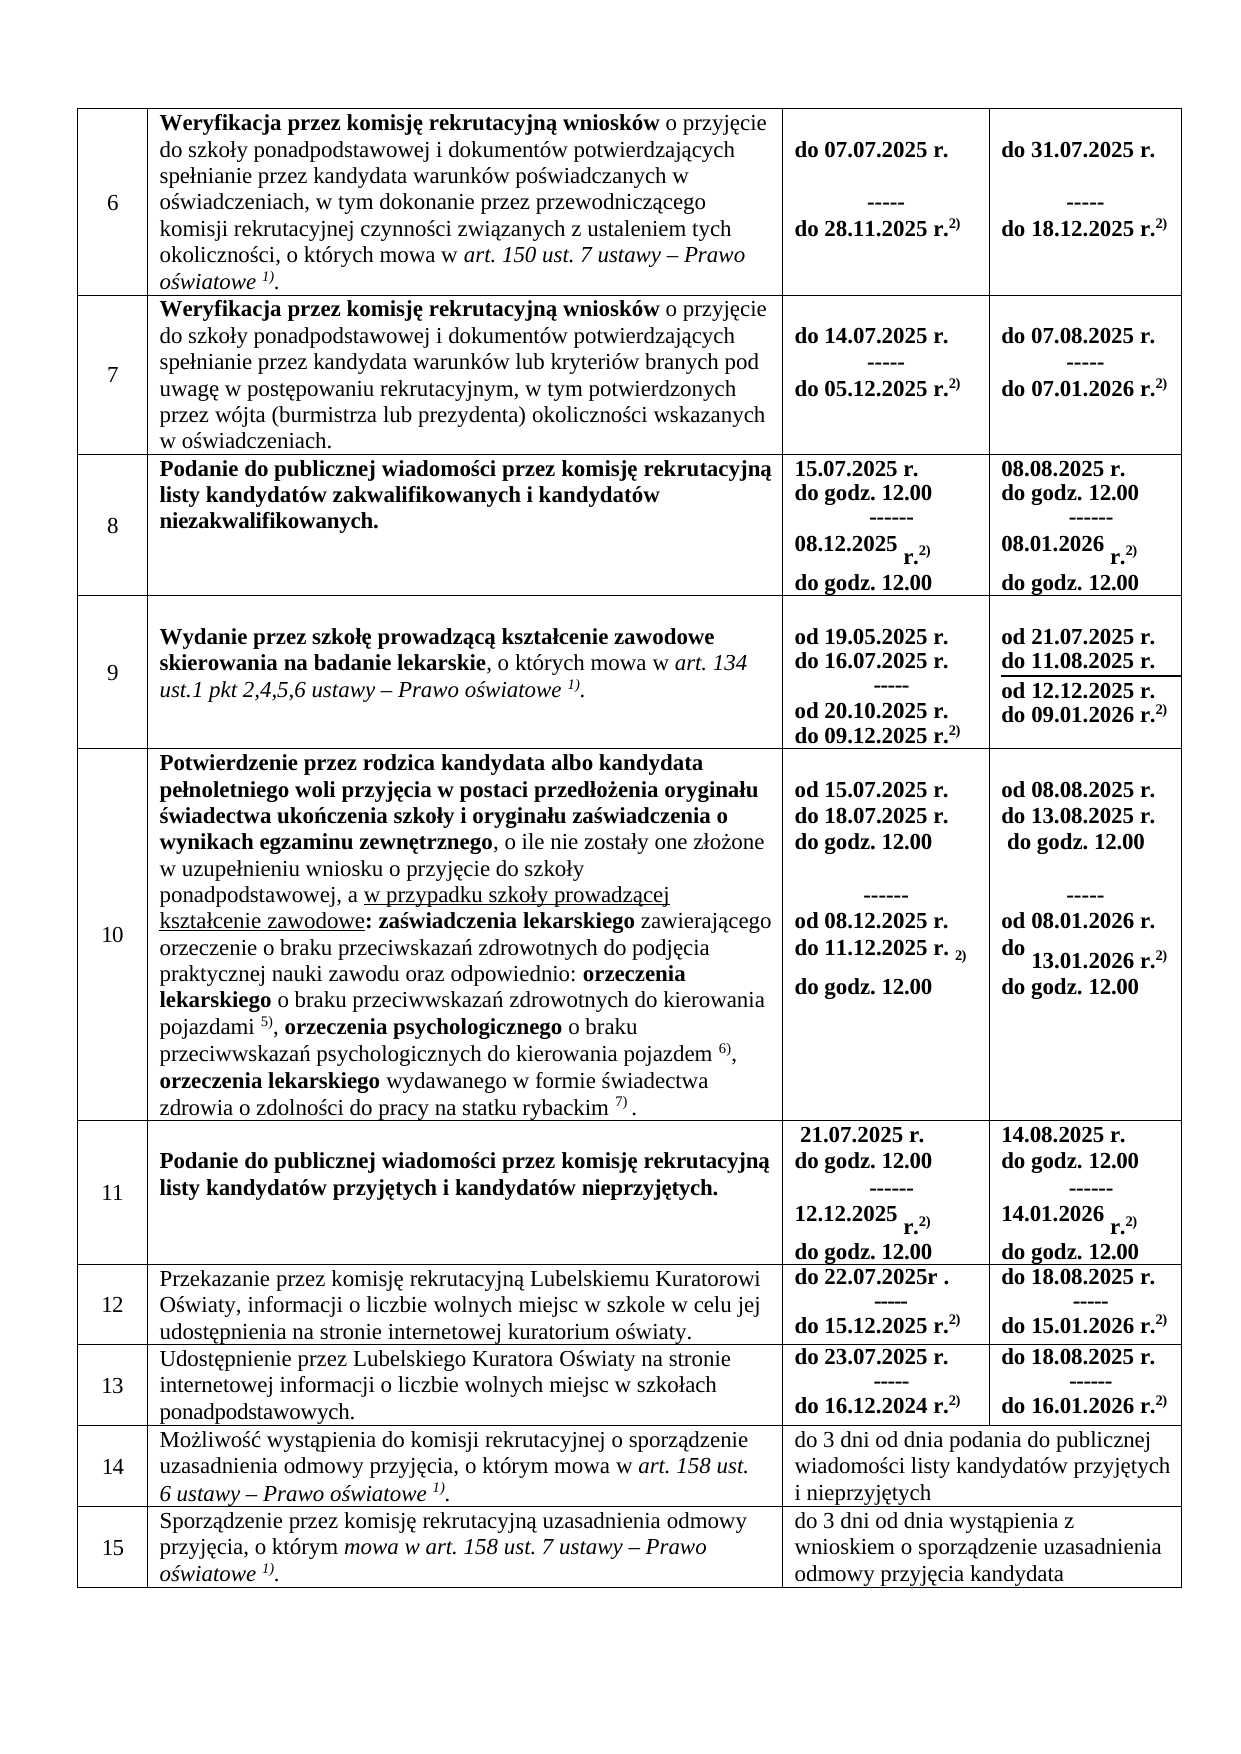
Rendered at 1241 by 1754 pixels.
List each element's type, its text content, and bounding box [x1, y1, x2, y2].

table_cell 13 [78, 1345, 147, 1425]
table_cell 15.07.2025 r. do godz. 12.00 ------ 08.12.2025 r.2) do godz. 12.00 [783, 455, 989, 595]
table_cell 10 [78, 749, 147, 1120]
table_cell 11 [78, 1121, 147, 1264]
table_cell Potwierdzenie przez rodzica kandydata albo kandydata pełnoletniego woli przyjęcia w postaci przedłożenia oryginału świadectwa ukończenia szkoły i oryginału zaświadczenia o wynikach egzaminu zewnętrznego, o ile nie zostały one złożone w uzupełnieniu wniosku o przyjęcie do szkoły ponadpodstawowej, a w przypadku szkoły prowadzącej kształcenie zawodowe: zaświadczenia lekarskiego zawierającego orzeczenie o braku przeciwskazań zdrowotnych do podjęcia praktycznej nauki zawodu oraz odpowiednio: orzeczenia lekarskiego o braku przeciwwskazań zdrowotnych do kierowania pojazdami 5), orzeczenia psychologicznego o braku przeciwwskazań psychologicznych do kierowania pojazdem 6), orzeczenia lekarskiego wydawanego w formie świadectwa zdrowia o zdolności do pracy na statku rybackim 7) . [148, 749, 782, 1120]
table_cell od 15.07.2025 r. do 18.07.2025 r. do godz. 12.00 ------ od 08.12.2025 r. do 11.12.2025 r. 2) do godz. 12.00 [783, 749, 989, 1120]
table_cell Podanie do publicznej wiadomości przez komisję rekrutacyjną listy kandydatów przyjętych i kandydatów nieprzyjętych. [148, 1121, 782, 1264]
table_cell 7 [78, 296, 147, 454]
table_header 6 [78, 109, 147, 294]
table_cell Weryfikacja przez komisję rekrutacyjną wniosków o przyjęcie do szkoły ponadpodstawowej i dokumentów potwierdzających spełnianie przez kandydata warunków lub kryteriów branych pod uwagę w postępowaniu rekrutacyjnym, w tym potwierdzonych przez wójta (burmistrza lub prezydenta) okoliczności wskazanych w oświadczeniach. [148, 296, 782, 454]
table_cell 9 [78, 596, 147, 748]
table_cell do 23.07.2025 r. ----- do 16.12.2024 r.2) [783, 1345, 989, 1425]
table_cell Wydanie przez szkołę prowadzącą kształcenie zawodowe skierowania na badanie lekarskie, o których mowa w art. 134 ust.1 pkt 2,4,5,6 ustawy – Prawo oświatowe 1). [148, 596, 782, 748]
table_cell do 22.07.2025r . ----- do 15.12.2025 r.2) [783, 1265, 989, 1344]
table_cell Możliwość wystąpienia do komisji rekrutacyjnej o sporządzenie uzasadnienia odmowy przyjęcia, o którym mowa w art. 158 ust. 6 ustawy – Prawo oświatowe 1). [148, 1426, 782, 1506]
table_cell 15 [78, 1507, 147, 1587]
table_cell Sporządzenie przez komisję rekrutacyjną uzasadnienia odmowy przyjęcia, o którym mowa w art. 158 ust. 7 ustawy – Prawo oświatowe 1). [148, 1507, 782, 1587]
table_header do 07.07.2025 r. ----- do 28.11.2025 r.2) [783, 109, 989, 294]
table_cell do 18.08.2025 r. ----- do 15.01.2026 r.2) [990, 1265, 1181, 1344]
table_cell od 21.07.2025 r. do 11.08.2025 r. od 12.12.2025 r. do 09.01.2026 r.2) [990, 596, 1181, 748]
table_header Weryfikacja przez komisję rekrutacyjną wniosków o przyjęcie do szkoły ponadpodstawowej i dokumentów potwierdzających spełnianie przez kandydata warunków poświadczanych w oświadczeniach, w tym dokonanie przez przewodniczącego komisji rekrutacyjnej czynności związanych z ustaleniem tych okoliczności, o których mowa w art. 150 ust. 7 ustawy – Prawo oświatowe 1). [148, 109, 782, 294]
table_cell do 3 dni od dnia wystąpienia z wnioskiem o sporządzenie uzasadnienia odmowy przyjęcia kandydata [783, 1507, 1181, 1587]
table_cell od 08.08.2025 r. do 13.08.2025 r. do godz. 12.00 ----- od 08.01.2026 r. do 13.01.2026 r.2) do godz. 12.00 [990, 749, 1181, 1120]
table_cell 08.08.2025 r. do godz. 12.00 ------ 08.01.2026 r.2) do godz. 12.00 [990, 455, 1181, 595]
table_cell do 3 dni od dnia podania do publicznej wiadomości listy kandydatów przyjętych i nieprzyjętych [783, 1426, 1181, 1506]
table_cell 8 [78, 455, 147, 595]
table_cell 12 [78, 1265, 147, 1344]
table_cell do 07.08.2025 r. ----- do 07.01.2026 r.2) [990, 296, 1181, 454]
table_cell od 19.05.2025 r. do 16.07.2025 r. ----- od 20.10.2025 r. do 09.12.2025 r.2) [783, 596, 989, 748]
table_cell do 14.07.2025 r. ----- do 05.12.2025 r.2) [783, 296, 989, 454]
table_cell 14.08.2025 r. do godz. 12.00 ------ 14.01.2026 r.2) do godz. 12.00 [990, 1121, 1181, 1264]
table_cell Podanie do publicznej wiadomości przez komisję rekrutacyjną listy kandydatów zakwalifikowanych i kandydatów niezakwalifikowanych. [148, 455, 782, 595]
table_cell 21.07.2025 r. do godz. 12.00 ------ 12.12.2025 r.2) do godz. 12.00 [783, 1121, 989, 1264]
table_cell Przekazanie przez komisję rekrutacyjną Lubelskiemu Kuratorowi Oświaty, informacji o liczbie wolnych miejsc w szkole w celu jej udostępnienia na stronie internetowej kuratorium oświaty. [148, 1265, 782, 1344]
table_cell 14 [78, 1426, 147, 1506]
table_cell Udostępnienie przez Lubelskiego Kuratora Oświaty na stronie internetowej informacji o liczbie wolnych miejsc w szkołach ponadpodstawowych. [148, 1345, 782, 1425]
table_cell do 18.08.2025 r. ------ do 16.01.2026 r.2) [990, 1345, 1181, 1425]
table_header do 31.07.2025 r. ----- do 18.12.2025 r.2) [990, 109, 1181, 294]
